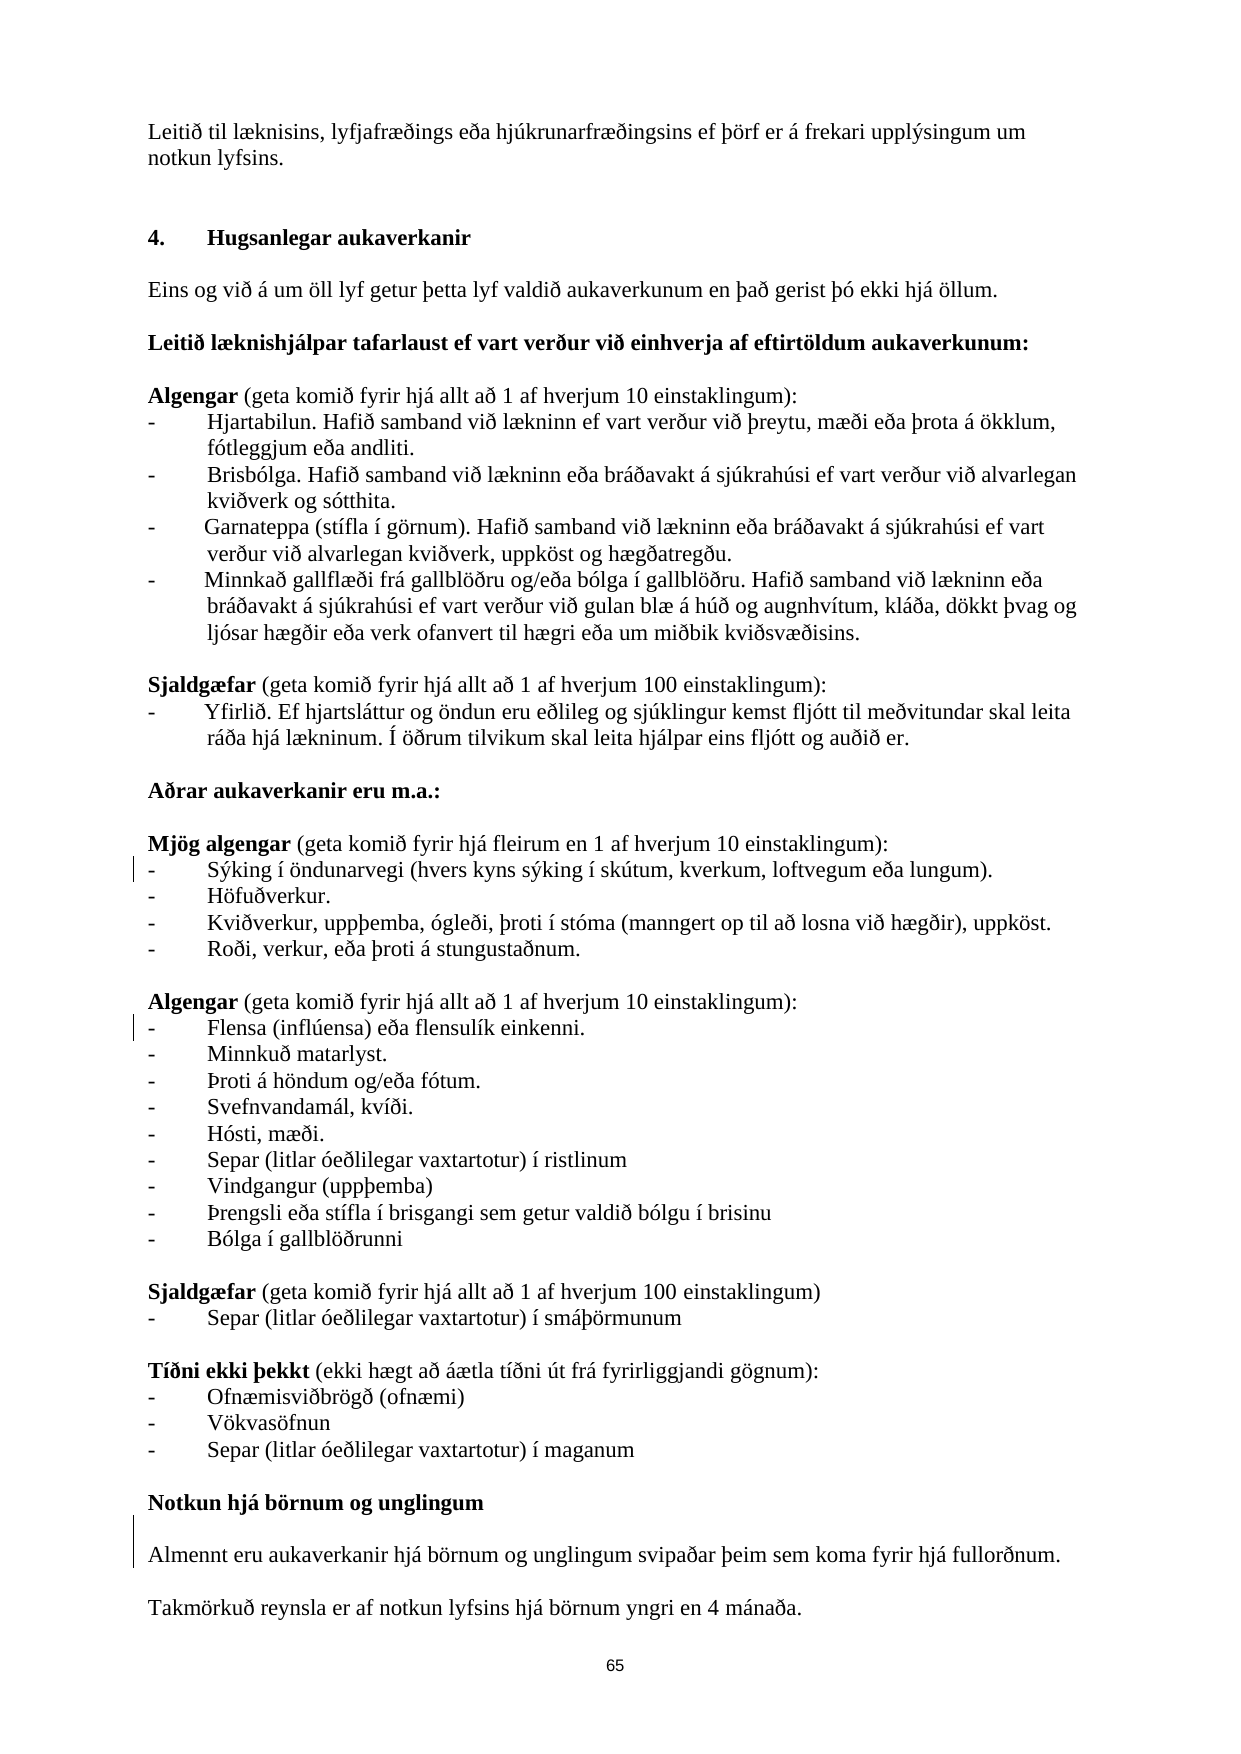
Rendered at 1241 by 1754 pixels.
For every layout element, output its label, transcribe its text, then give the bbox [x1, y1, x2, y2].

text - Flensa (inflúensa) eða flensulík einkenni. [148, 1014, 1092, 1041]
text - Þrengsli eða stífla í brisgangi sem getur valdið bólgu í brisinu [148, 1199, 1092, 1225]
text Tíðni ekki þekkt (ekki hægt að áætla tíðni út frá fyrirliggjandi gögnum): [148, 1357, 1092, 1383]
list 4. Hugsanlegar aukaverkanir [148, 223, 1092, 250]
text Sjaldgæfar (geta komið fyrir hjá allt að 1 af hverjum 100 einstaklingum) [148, 1278, 1092, 1304]
list Almennt eru aukaverkanir hjá börnum og unglingum svipaðar þeim sem koma fyrir hjá fullorðnum. [148, 1541, 1092, 1568]
text Sjaldgæfar (geta komið fyrir hjá allt að 1 af hverjum 100 einstaklingum): [148, 672, 1092, 698]
text - Vindgangur (uppþemba) [148, 1172, 1092, 1199]
text - Brisbólga. Hafið samband við lækninn eða bráðavakt á sjúkrahúsi ef vart verður við alvarlegan kviðverk og sótthita. [148, 461, 1092, 513]
text - Yfirlið. Ef hjartsláttur og öndun eru eðlileg og sjúklingur kemst fljótt til meðvitundar skal leita ráða hjá lækninum. Í öðrum tilvikum skal leita hjálpar eins fljótt og auðið er. [148, 698, 1092, 751]
text - Höfuðverkur. [148, 882, 1092, 909]
text - Svefnvandamál, kvíði. [148, 1093, 1092, 1119]
text - Minnkað gallflæði frá gallblöðru og/eða bólga í gallblöðru. Hafið samband við lækninn eða bráðavakt á sjúkrahúsi ef vart verður við gulan blæ á húð og augnhvítum, kláða, dökkt þvag og ljósar hægðir eða verk ofanvert til hægri eða um miðbik kviðsvæðisins. [148, 566, 1092, 645]
text - Separ (litlar óeðlilegar vaxtartotur) í smáþörmunum [148, 1304, 1092, 1330]
list Eins og við á um öll lyf getur þetta lyf valdið aukaverkunum en það gerist þó ekki hjá öllum. [148, 276, 1092, 303]
text - Þroti á höndum og/eða fótum. [148, 1067, 1092, 1093]
text - Bólga í gallblöðrunni [148, 1225, 1092, 1251]
list Algengar (geta komið fyrir hjá allt að 1 af hverjum 10 einstaklingum): [148, 988, 1092, 1014]
text - Garnateppa (stífla í görnum). Hafið samband við lækninn eða bráðavakt á sjúkrahúsi ef vart verður við alvarlegan kviðverk, uppköst og hægðatregðu. [148, 513, 1092, 566]
list Takmörkuð reynsla er af notkun lyfsins hjá börnum yngri en 4 mánaða. [148, 1594, 1092, 1620]
list - Vökvasöfnun [148, 1409, 1092, 1436]
list Aðrar aukaverkanir eru m.a.: [148, 777, 1092, 803]
list Leitið læknishjálpar tafarlaust ef vart verður við einhverja af eftirtöldum aukaverkunum: [148, 329, 1092, 355]
text - Ofnæmisviðbrögð (ofnæmi) [148, 1383, 1092, 1409]
text - Minnkuð matarlyst. [148, 1041, 1092, 1067]
text - Hósti, mæði. [148, 1119, 1092, 1146]
list Mjög algengar (geta komið fyrir hjá fleirum en 1 af hverjum 10 einstaklingum): [148, 830, 1092, 856]
list - Separ (litlar óeðlilegar vaxtartotur) í maganum [148, 1436, 1092, 1462]
text - Separ (litlar óeðlilegar vaxtartotur) í ristlinum [148, 1146, 1092, 1172]
list Notkun hjá börnum og unglingum [148, 1488, 1092, 1515]
list Algengar (geta komið fyrir hjá allt að 1 af hverjum 10 einstaklingum): [148, 382, 1092, 408]
list Leitið til læknisins, lyfjafræðings eða hjúkrunarfræðingsins ef þörf er á frekari upplýsingum um notkun lyfsins. [148, 118, 1092, 171]
text - Roði, verkur, eða þroti á stungustaðnum. [148, 935, 1092, 961]
text - Kviðverkur, uppþemba, ógleði, þroti í stóma (manngert op til að losna við hægðir), uppköst. [148, 909, 1092, 935]
text - Sýking í öndunarvegi (hvers kyns sýking í skútum, kverkum, loftvegum eða lungum). [148, 856, 1092, 882]
text - Hjartabilun. Hafið samband við lækninn ef vart verður við þreytu, mæði eða þrota á ökklum, fótleggjum eða andliti. [148, 408, 1092, 461]
